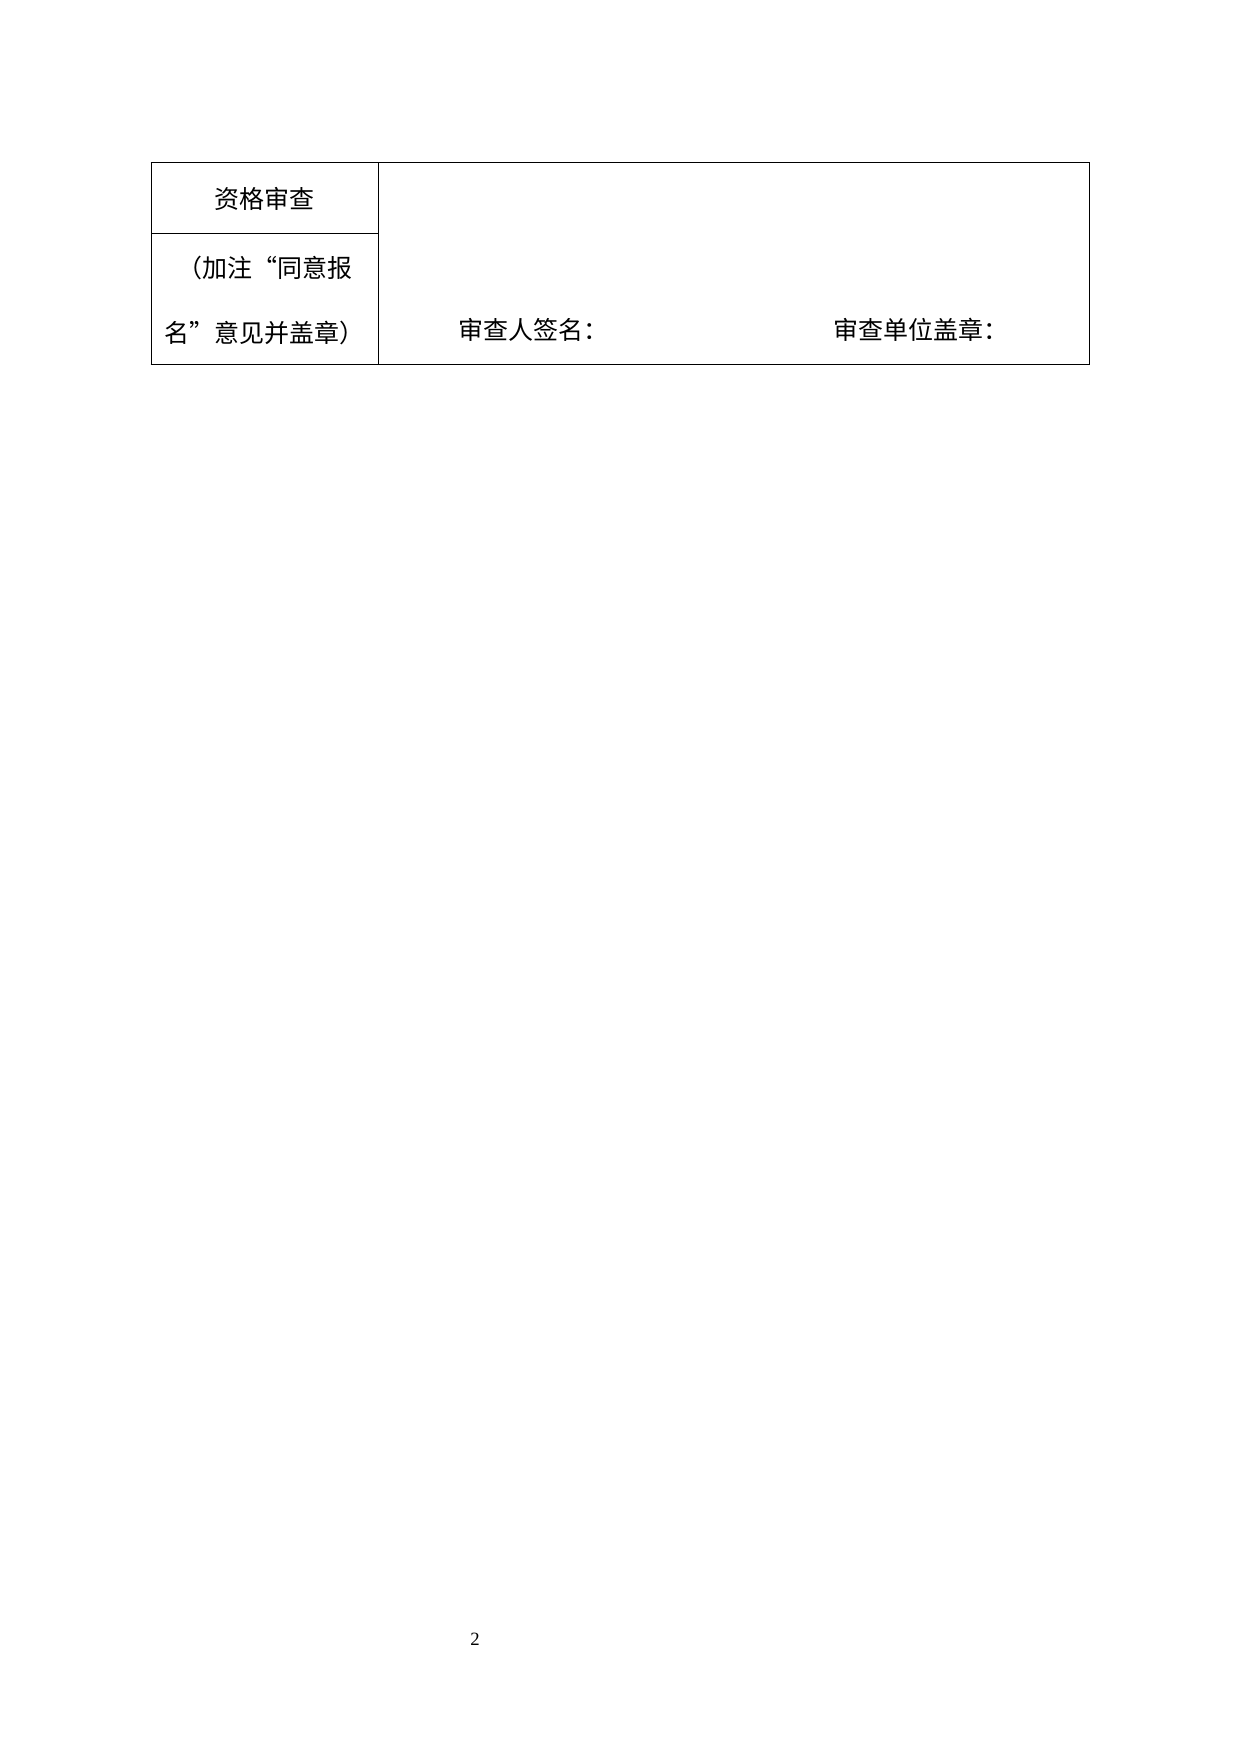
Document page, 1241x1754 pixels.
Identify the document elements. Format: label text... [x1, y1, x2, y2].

table_cell （加注“同意报名”意见并盖章） [152, 234, 378, 364]
table_cell 审查人签名： 审查单位盖章： [379, 163, 1089, 364]
table_cell 资格审查 [152, 163, 378, 233]
